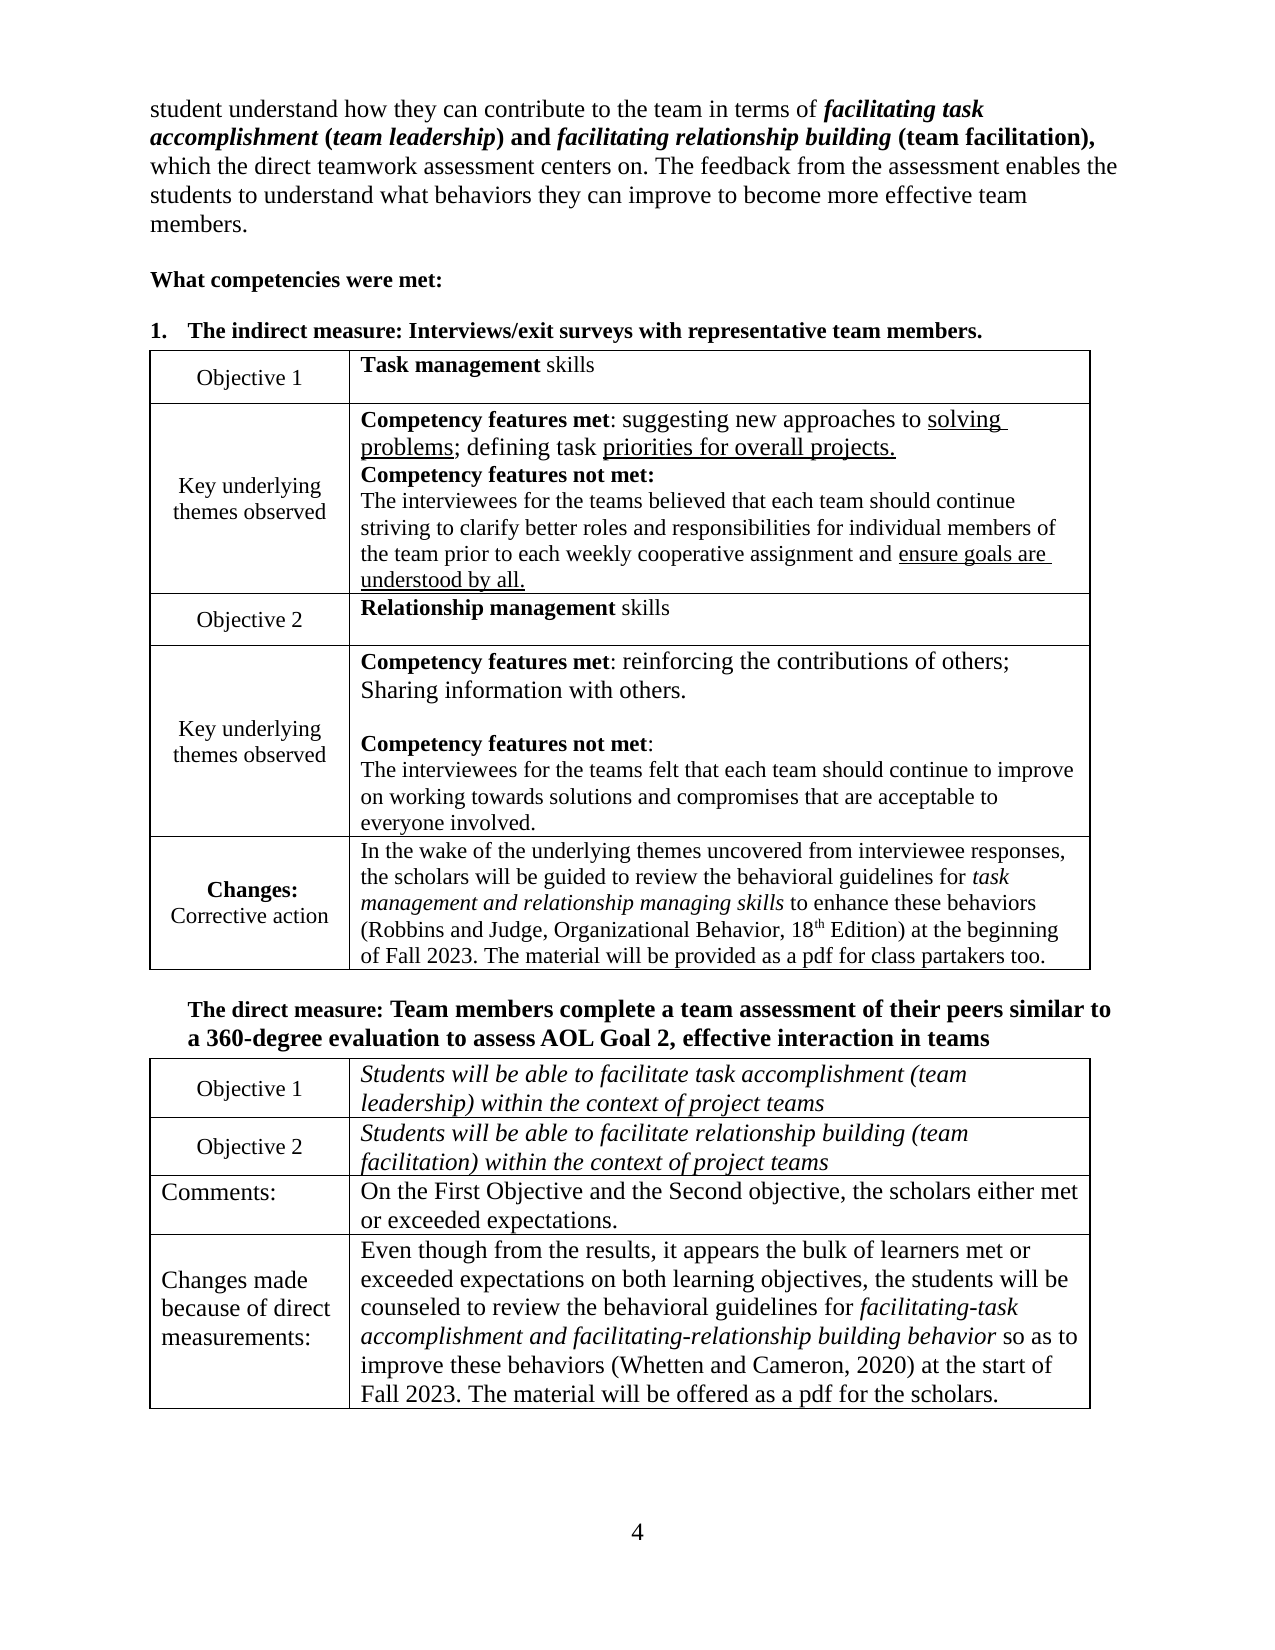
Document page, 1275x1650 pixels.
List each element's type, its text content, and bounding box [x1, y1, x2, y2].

table_cell In the wake of the underlying themes uncovered from interviewee responses, the scholars will be guided to review the behavioral guidelines for task management and relationship managing skills to enhance these behaviors (Robbins and Judge, Organizational Behavior, 18th Edition) at the beginning of Fall 2023. The material will be provided as a pdf for class partakers too. [350, 837, 1089, 968]
table_cell Objective 2 [151, 594, 349, 645]
table_cell Comments: [151, 1176, 349, 1234]
subtitle The direct measure: Team members complete a team assessment of their peers similar to a 360-degree evaluation to assess AOL Goal 2, effective interaction in teams [187, 994, 1125, 1052]
table_header Objective 1 [151, 351, 349, 403]
text What competencies were met: [150, 266, 1125, 293]
table_header Objective 1 [151, 1059, 349, 1117]
table_cell Changes: Corrective action [151, 837, 349, 968]
table_header Students will be able to facilitate task accomplishment (team leadership) within the context of project teams [350, 1059, 1089, 1117]
subtitle The indirect measure: Interviews/exit surveys with representative team members. [150, 318, 1125, 344]
table_cell Key underlying themes observed [151, 404, 349, 593]
table_cell Relationship management skills [350, 594, 1089, 645]
table_cell Even though from the results, it appears the bulk of learners met or exceeded expectations on both learning objectives, the students will be counseled to review the behavioral guidelines for facilitating-task accomplishment and facilitating-relationship building behavior so as to improve these behaviors (Whetten and Cameron, 2020) at the start of Fall 2023. The material will be offered as a pdf for the scholars. [350, 1235, 1089, 1407]
table_cell Key underlying themes observed [151, 646, 349, 836]
table_header Task management skills [350, 351, 1089, 403]
table_cell Changes made because of direct measurements: [151, 1235, 349, 1407]
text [150, 94, 1125, 237]
table_cell Competency features met: suggesting new approaches to solving problems; defining task priorities for overall projects. Competency features not met: The interviewees for the teams believed that each team should continue striving to clarify better roles and responsibilities for individual members of the team prior to each weekly cooperative assignment and ensure goals are understood by all. [350, 404, 1089, 593]
table_cell Students will be able to facilitate relationship building (team facilitation) within the context of project teams [350, 1118, 1089, 1175]
table_cell On the First Objective and the Second objective, the scholars either met or exceeded expectations. [350, 1176, 1089, 1234]
table_cell Objective 2 [151, 1118, 349, 1175]
table_cell Competency features met: reinforcing the contributions of others; Sharing information with others. Competency features not met: The interviewees for the teams felt that each team should continue to improve on working towards solutions and compromises that are acceptable to everyone involved. [350, 646, 1089, 836]
